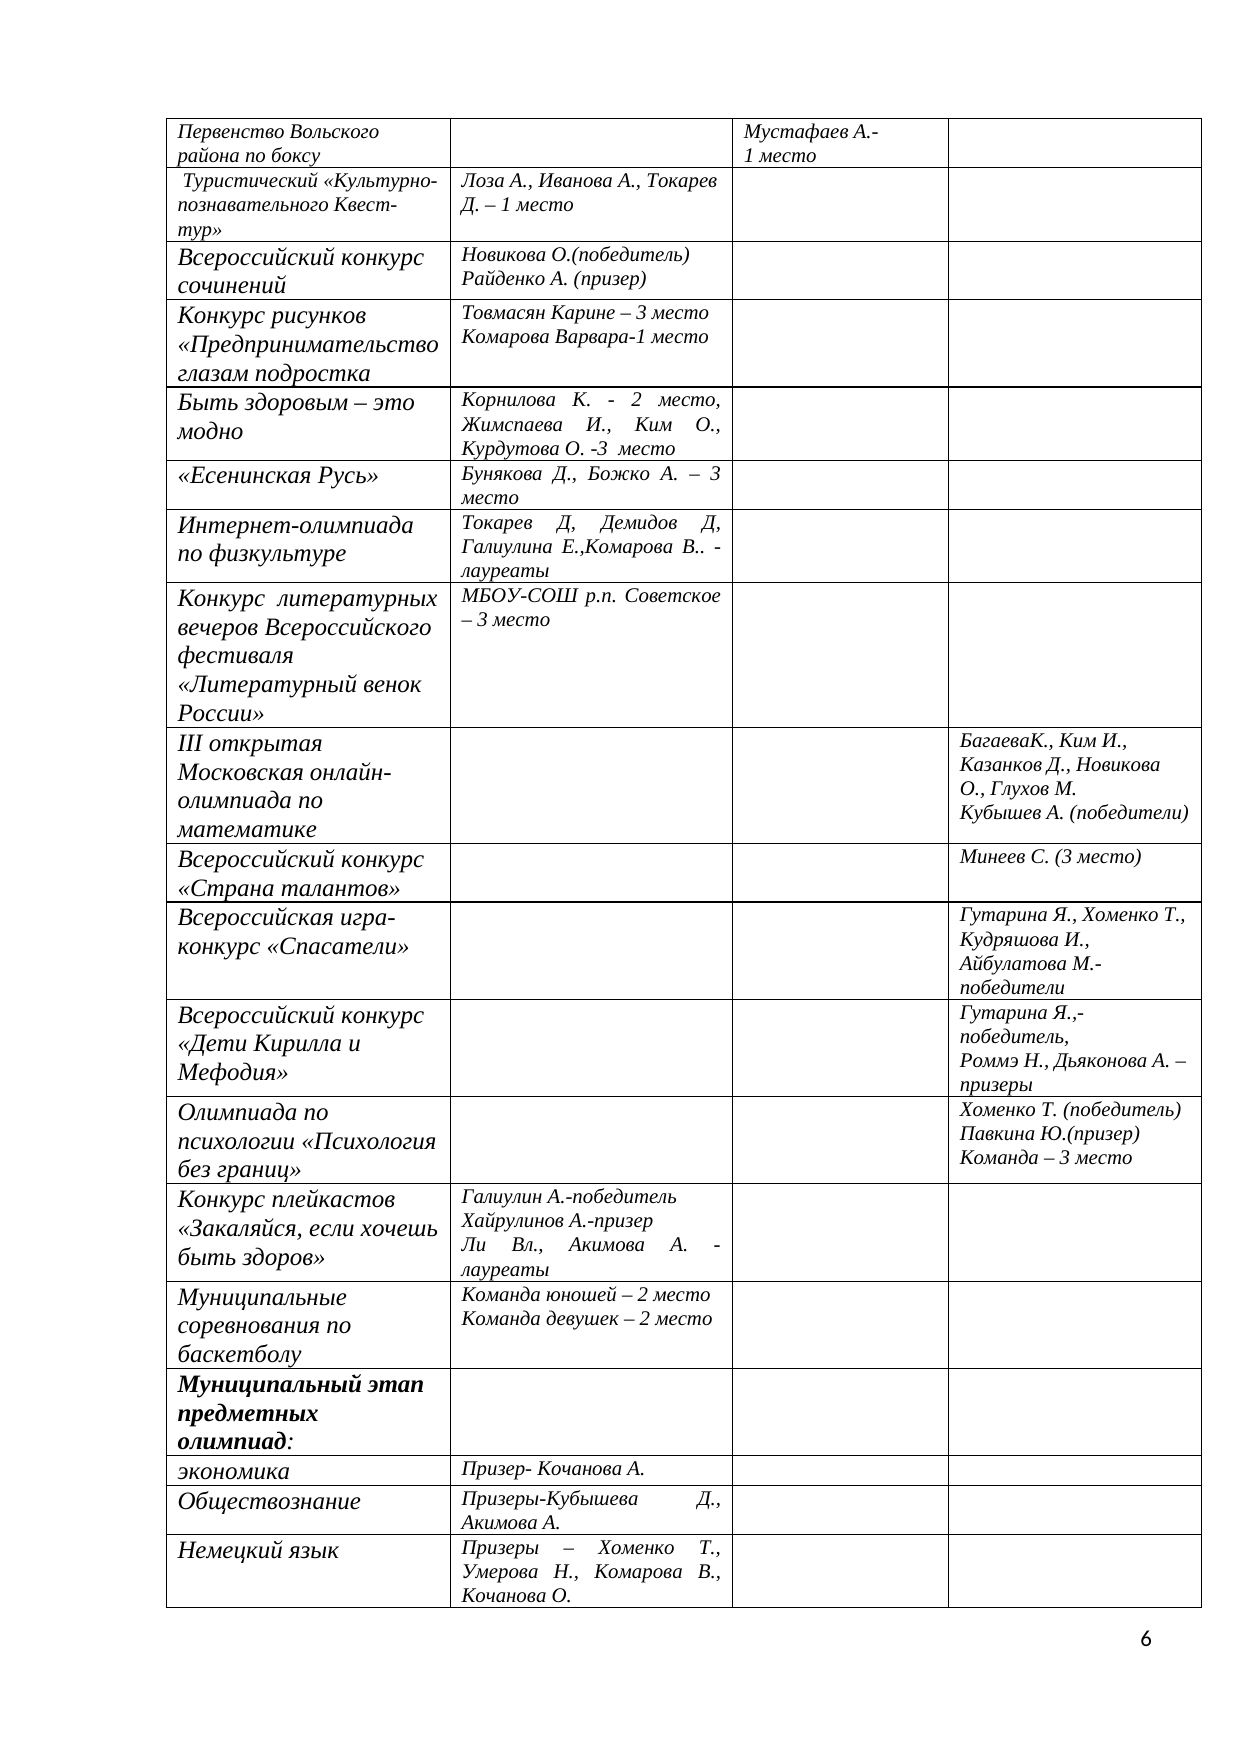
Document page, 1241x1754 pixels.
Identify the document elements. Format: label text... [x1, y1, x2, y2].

table_cell Галиулин А.-победитель Хайрулинов А.-призер Ли Вл., Акимова А. - лауреаты [451, 1184, 732, 1281]
table_cell [733, 168, 948, 241]
table_cell [451, 119, 732, 167]
table_cell Призер- Кочанова А. [451, 1456, 732, 1485]
table_cell [733, 510, 948, 582]
table_cell Конкурс плейкастов «Закаляйся, если хочешь быть здоров» [167, 1184, 450, 1281]
table_cell [733, 583, 948, 727]
table_cell Команда юношей – 2 место Команда девушек – 2 место [451, 1282, 732, 1368]
table_cell [949, 119, 1201, 167]
table_cell Новикова О.(победитель) Райденко А. (призер) [451, 242, 732, 299]
table_cell [949, 583, 1201, 727]
table_cell [733, 728, 948, 843]
table_cell [733, 1369, 948, 1455]
table_cell Конкурс рисунков «Предпринимательство глазам подростка [167, 300, 450, 386]
table_cell [733, 388, 948, 459]
table_cell Всероссийский конкурс «Дети Кирилла и Мефодия» [167, 1000, 450, 1096]
table_cell [949, 510, 1201, 582]
table_cell [733, 1097, 948, 1183]
table_cell Немецкий язык [167, 1535, 450, 1607]
table_cell [451, 728, 732, 843]
table_cell [451, 1000, 732, 1096]
table_cell [949, 242, 1201, 299]
table_cell [949, 461, 1201, 509]
table_cell Хоменко Т. (победитель) Павкина Ю.(призер) Команда – 3 место [949, 1097, 1201, 1183]
table_cell Призеры-Кубышева Д., Акимова А. [451, 1486, 732, 1534]
table_cell экономика [167, 1456, 450, 1485]
table_cell Гутарина Я., Хоменко Т., Кудряшова И., Айбулатова М.- победители [949, 903, 1201, 999]
table_cell [949, 1486, 1201, 1534]
table_cell [949, 1282, 1201, 1368]
table_cell [451, 1097, 732, 1183]
table_cell Всероссийский конкурс сочинений [167, 242, 450, 299]
table_cell [451, 844, 732, 901]
table_cell [733, 1535, 948, 1607]
table_cell Обществознание [167, 1486, 450, 1534]
table_cell Корнилова К. - 2 место, Жимспаева И., Ким О., Курдутова О. -3 место [451, 388, 732, 459]
table_cell Всероссийский конкурс «Страна талантов» [167, 844, 450, 901]
table_cell Конкурс литературных вечеров Всероссийского фестиваля «Литературный венок России» [167, 583, 450, 727]
table_cell Интернет-олимпиада по физкультуре [167, 510, 450, 582]
table_cell [733, 1184, 948, 1281]
table_cell Минеев С. (3 место) [949, 844, 1201, 901]
table_cell [451, 903, 732, 999]
table_cell Муниципальные соревнования по баскетболу [167, 1282, 450, 1368]
table_cell [949, 1456, 1201, 1485]
table_cell [733, 1486, 948, 1534]
table_cell [733, 461, 948, 509]
table_cell Олимпиада по психологии «Психология без границ» [167, 1097, 450, 1183]
table_cell [949, 1369, 1201, 1455]
table_cell [733, 903, 948, 999]
table_cell [949, 300, 1201, 386]
table_cell Товмасян Карине – 3 место Комарова Варвара-1 место [451, 300, 732, 386]
table_cell Призеры – Хоменко Т., Умерова Н., Комарова В., Кочанова О. [451, 1535, 732, 1607]
table_cell Бунякова Д., Божко А. – 3 место [451, 461, 732, 509]
table_cell [949, 168, 1201, 241]
table_cell Токарев Д, Демидов Д, Галиулина Е.,Комарова В.. - лауреаты [451, 510, 732, 582]
table_cell Быть здоровым – это модно [167, 388, 450, 459]
table_cell III открытая Московская онлайн-олимпиада по математике [167, 728, 450, 843]
table_cell Туристический «Культурно-познавательного Квест-тур» [167, 168, 450, 241]
table_cell [733, 242, 948, 299]
table_cell Лоза А., Иванова А., Токарев Д. – 1 место [451, 168, 732, 241]
table_cell Мустафаев А.- 1 место [733, 119, 948, 167]
table_cell [733, 300, 948, 386]
table_cell [949, 1184, 1201, 1281]
table_cell [733, 844, 948, 901]
table_cell [733, 1456, 948, 1485]
table_cell [949, 388, 1201, 459]
table_cell БагаеваК., Ким И., Казанков Д., Новикова О., Глухов М. Кубышев А. (победители) [949, 728, 1201, 843]
table_cell МБОУ-СОШ р.п. Советское – 3 место [451, 583, 732, 727]
table_cell «Есенинская Русь» [167, 461, 450, 509]
table_cell [451, 1369, 732, 1455]
table_cell [733, 1282, 948, 1368]
table_cell Всероссийская игра-конкурс «Спасатели» [167, 903, 450, 999]
table_cell [733, 1000, 948, 1096]
table_cell [949, 1535, 1201, 1607]
table_cell Первенство Вольского района по боксу [167, 119, 450, 167]
table_cell Муниципальный этап предметных олимпиад: [167, 1369, 450, 1455]
table_cell Гутарина Я.,- победитель, Роммэ Н., Дьяконова А. – призеры [949, 1000, 1201, 1096]
